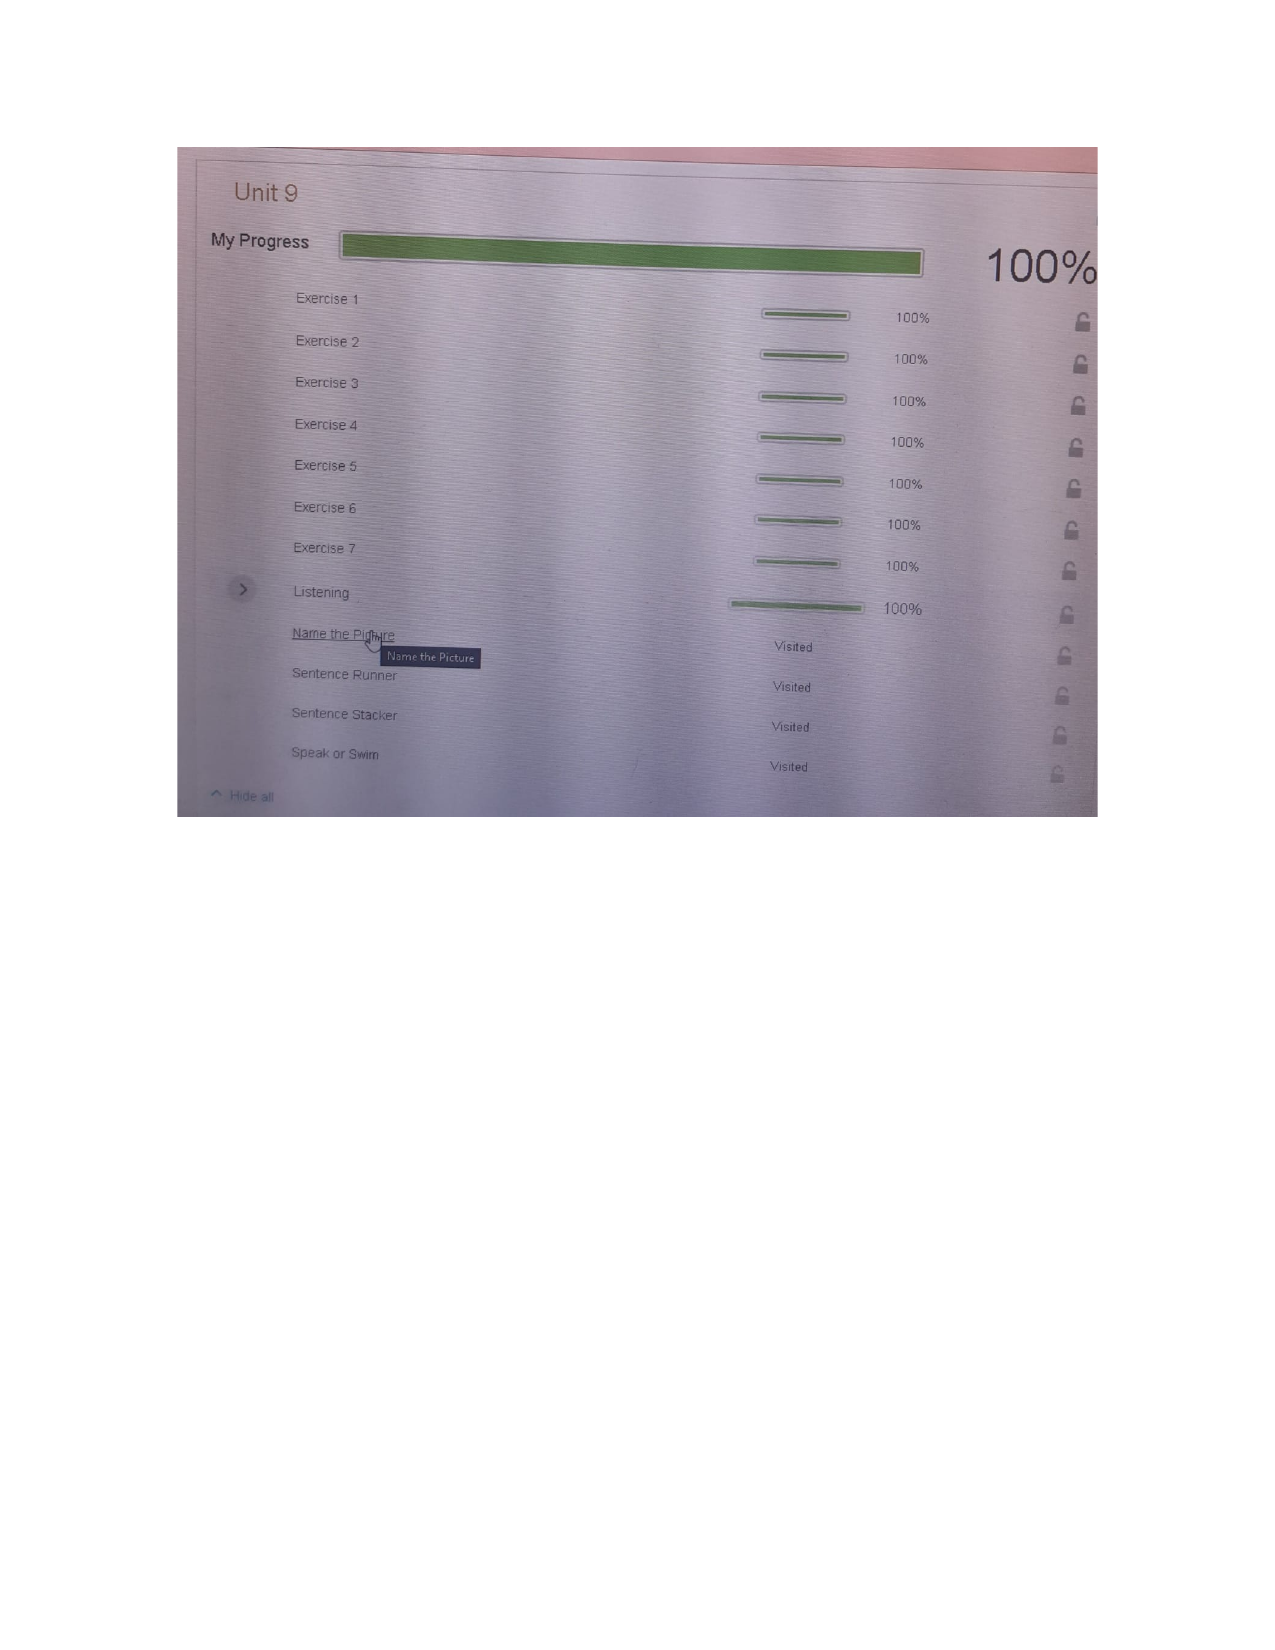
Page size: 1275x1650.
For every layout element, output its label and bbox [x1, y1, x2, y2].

picture [177, 147, 1098, 817]
